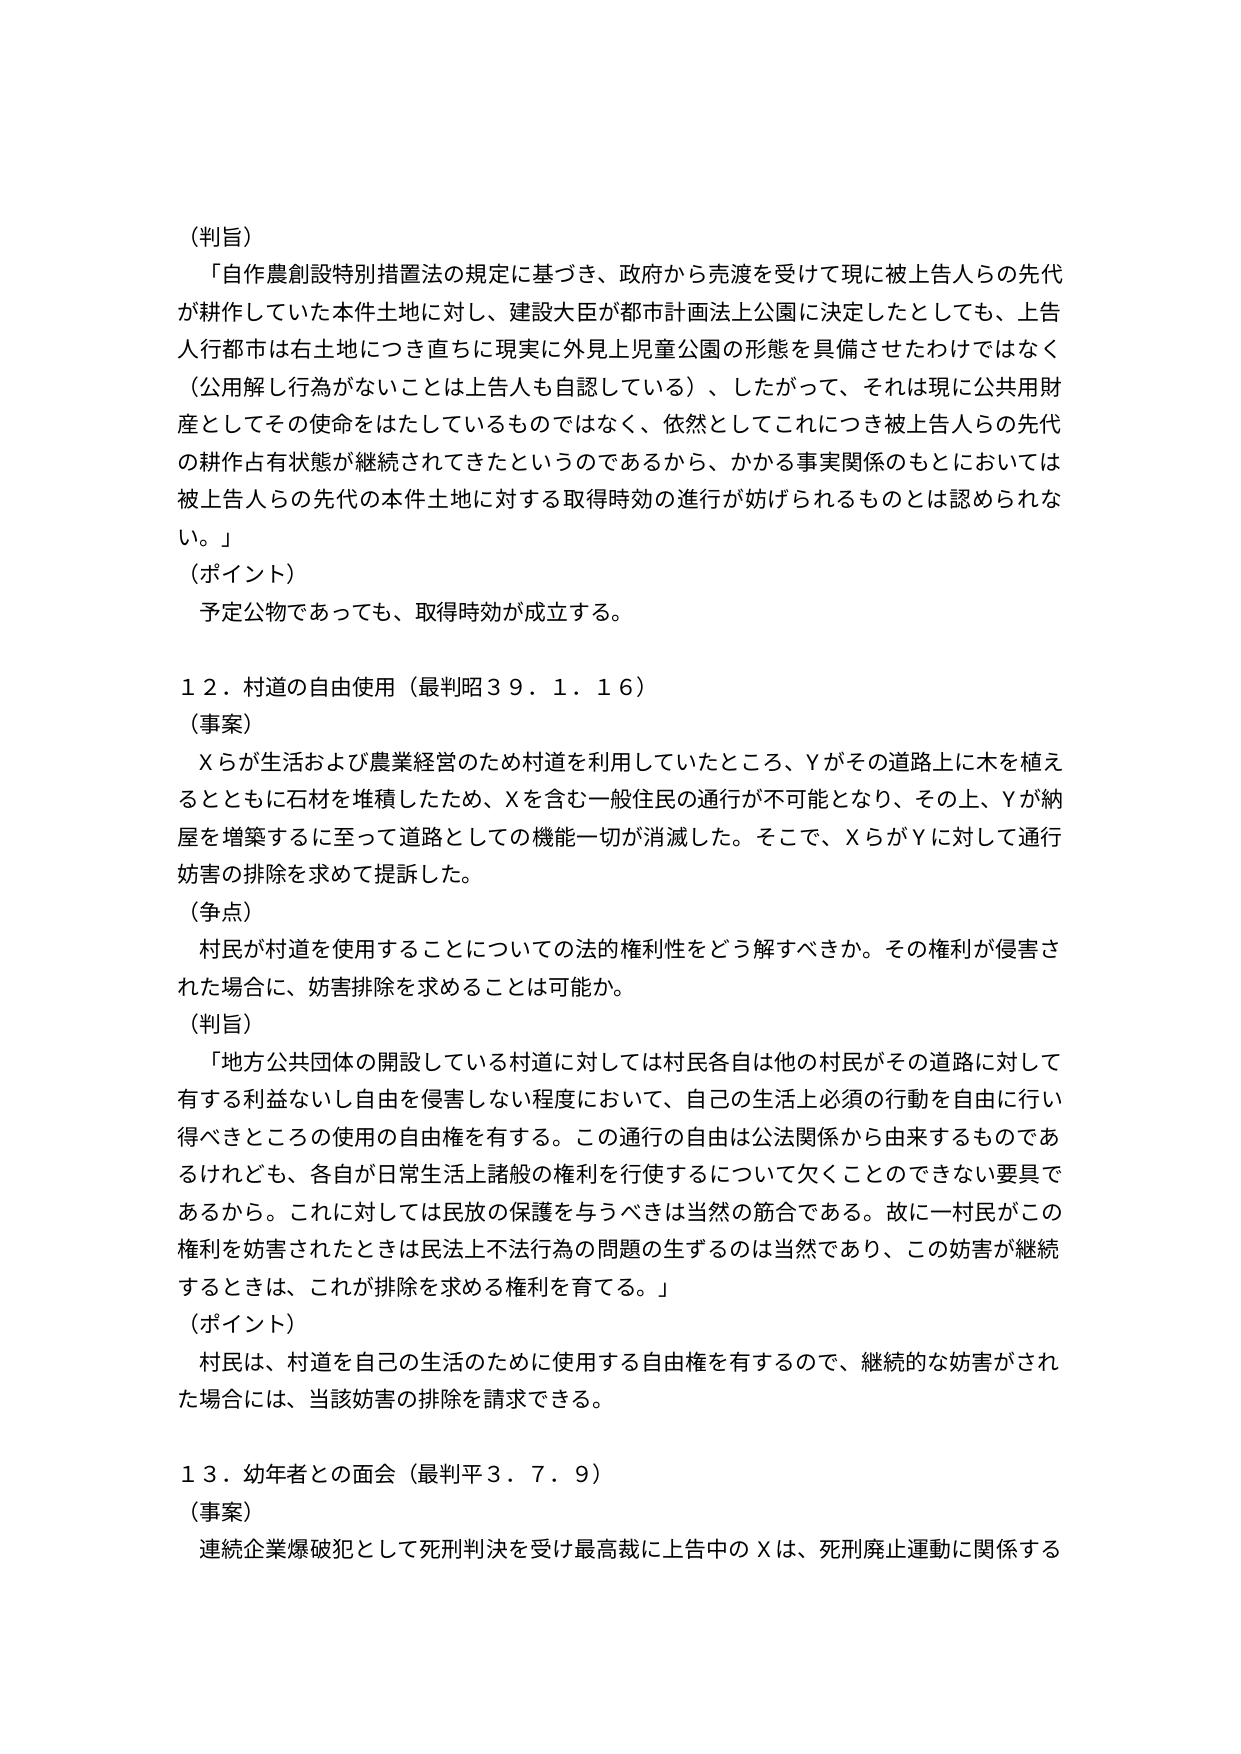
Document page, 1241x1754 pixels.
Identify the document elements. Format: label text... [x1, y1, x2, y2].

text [177, 1529, 1063, 1567]
text （ポイント） [177, 554, 1063, 592]
text 村民は、村道を自己の生活のために使用する自由権を有するので、継続的な妨害がされた場合には、当該妨害の排除を請求できる。 [177, 1342, 1063, 1417]
text Xらが生活および農業経営のため村道を利用していたところ、Yがその道路上に木を植えるとともに石材を堆積したため、Xを含む一般住民の通行が不可能となり、その上、Yが納屋を増築するに至って道路としての機能一切が消滅した。そこで、XらがYに対して通行妨害の排除を求めて提訴した。 [177, 742, 1063, 892]
text １３．幼年者との面会（最判平３．７．９） [177, 1454, 1063, 1492]
text 「地方公共団体の開設している村道に対しては村民各自は他の村民がその道路に対して有する利益ないし自由を侵害しない程度において、自己の生活上必須の行動を自由に行い得べきところの使用の自由権を有する。この通行の自由は公法関係から由来するものであるけれども、各自が日常生活上諸般の権利を行使するについて欠くことのできない要具であるから。これに対しては民放の保護を与うべきは当然の筋合である。故に一村民がこの権利を妨害されたときは民法上不法行為の問題の生ずるのは当然であり、この妨害が継続するときは、これが排除を求める権利を育てる。」 [177, 1042, 1063, 1304]
text １２．村道の自由使用（最判昭３９．１．１６） [177, 667, 1063, 704]
text （判旨） [177, 217, 1063, 254]
text （争点） [177, 892, 1063, 929]
text （ポイント） [177, 1304, 1063, 1342]
text （事案） [177, 1492, 1063, 1529]
text 「自作農創設特別措置法の規定に基づき、政府から売渡を受けて現に被上告人らの先代が耕作していた本件土地に対し、建設大臣が都市計画法上公園に決定したとしても、上告人行都市は右土地につき直ちに現実に外見上児童公園の形態を具備させたわけではなく（公用解し行為がないことは上告人も自認している）、したがって、それは現に公共用財産としてその使命をはたしているものではなく、依然としてこれにつき被上告人らの先代の耕作占有状態が継続されてきたというのであるから、かかる事実関係のもとにおいては、被上告人らの先代の本件土地に対する取得時効の進行が妨げられるものとは認められない。」 [177, 254, 1063, 554]
text （事案） [177, 704, 1063, 742]
text 予定公物であっても、取得時効が成立する。 [177, 592, 1063, 629]
text （判旨） [177, 1004, 1063, 1042]
text 村民が村道を使用することについての法的権利性をどう解すべきか。その権利が侵害された場合に、妨害排除を求めることは可能か。 [177, 929, 1063, 1004]
